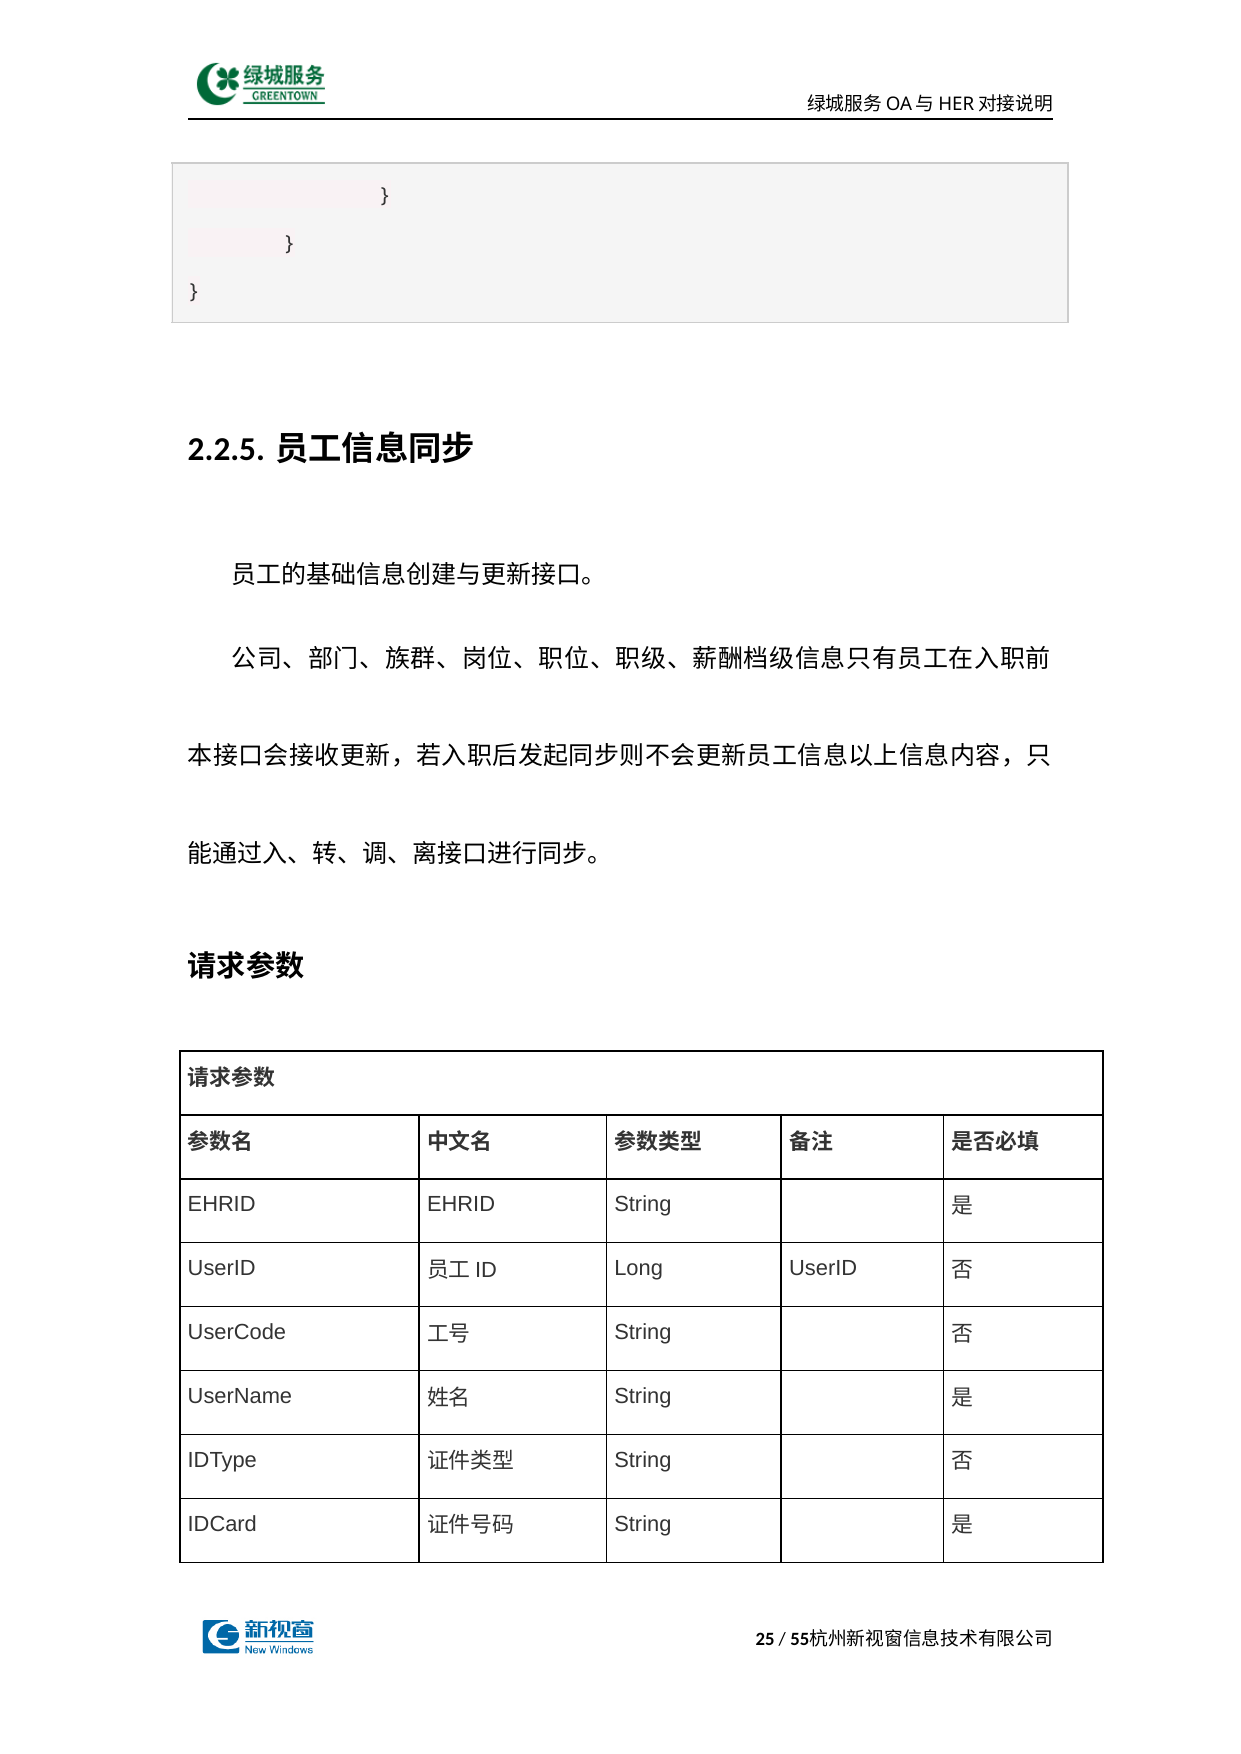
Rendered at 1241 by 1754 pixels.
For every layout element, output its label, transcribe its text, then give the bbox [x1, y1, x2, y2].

table_cell 备注 [782, 1116, 943, 1178]
table_cell 工号 [420, 1307, 606, 1370]
table_cell 姓名 [420, 1371, 606, 1434]
picture [183, 51, 339, 116]
table_cell String [607, 1307, 780, 1370]
text 公司、部门、族群、岗位、职位、职级、薪酬档级信息只有员工在入职前本接口会接收更新，若入职后发起同步则不会更新员工信息以上信息内容，只能通过入、转、调、离接口进行同步。 [187, 624, 1053, 884]
table_cell 参数类型 [607, 1116, 780, 1178]
table_cell String [607, 1435, 780, 1498]
table_cell 否 [944, 1243, 1102, 1306]
table_cell Long [607, 1243, 780, 1306]
table_cell [782, 1371, 943, 1434]
table_cell String [607, 1499, 780, 1562]
table_cell 是否必填 [944, 1116, 1102, 1178]
table_cell String [607, 1180, 780, 1242]
text 员工的基础信息创建与更新接口。 [187, 541, 1053, 606]
table_cell 是 [944, 1180, 1102, 1242]
table_cell IDType [181, 1435, 418, 1498]
table_cell [782, 1307, 943, 1370]
table_cell 是 [944, 1371, 1102, 1434]
table_cell [782, 1435, 943, 1498]
text } [173, 258, 1067, 322]
table_cell UserName [181, 1371, 418, 1434]
table_cell 员工ID [420, 1243, 606, 1306]
text } [173, 164, 1067, 210]
table_cell EHRID [420, 1180, 606, 1242]
table_cell 证件类型 [420, 1435, 606, 1498]
text } [173, 210, 1067, 258]
subtitle 员工信息同步 [187, 413, 1053, 478]
table_cell UserCode [181, 1307, 418, 1370]
table_cell 证件号码 [420, 1499, 606, 1562]
table_cell [782, 1180, 943, 1242]
table_cell UserID [782, 1243, 943, 1306]
table_cell String [607, 1371, 780, 1434]
picture [167, 1606, 372, 1667]
table_cell UserID [181, 1243, 418, 1306]
table_cell 参数名 [181, 1116, 418, 1178]
table_cell 是 [944, 1499, 1102, 1562]
subtitle 请求参数 [187, 931, 1053, 996]
table_header 请求参数 [181, 1052, 1102, 1114]
table_cell EHRID [181, 1180, 418, 1242]
table_cell 中文名 [420, 1116, 606, 1178]
table_cell 否 [944, 1435, 1102, 1498]
table_cell 否 [944, 1307, 1102, 1370]
table_cell [782, 1499, 943, 1562]
table_cell IDCard [181, 1499, 418, 1562]
